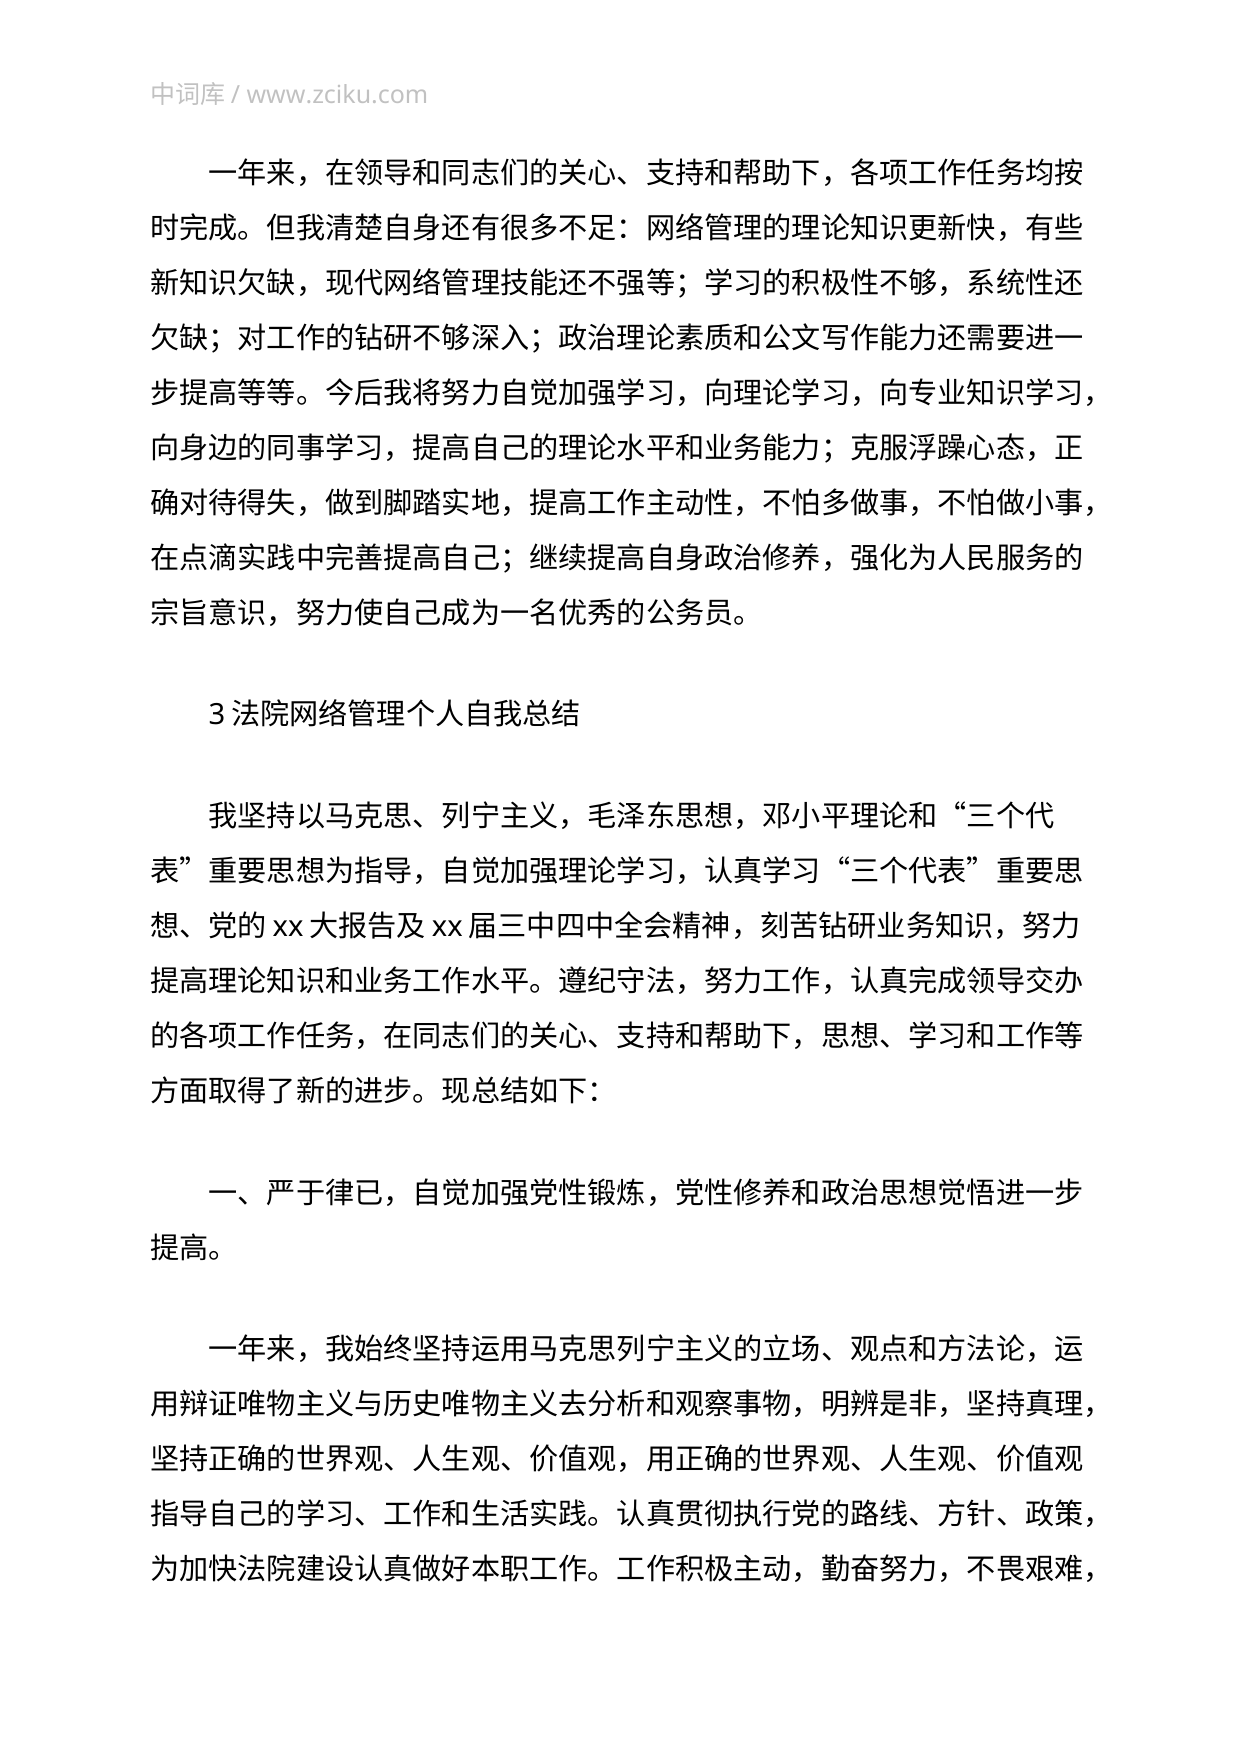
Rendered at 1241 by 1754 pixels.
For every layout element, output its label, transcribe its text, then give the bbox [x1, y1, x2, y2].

text 我坚持以马克思、列宁主义，毛泽东思想，邓小平理论和“三个代表”重要思想为指导，自觉加强理论学习，认真学习“三个代表”重要思想、党的xx大报告及xx届三中四中全会精神，刻苦钻研业务知识，努力提高理论知识和业务工作水平。遵纪守法，努力工作，认真完成领导交办的各项工作任务，在同志们的关心、支持和帮助下，思想、学习和工作等方面取得了新的进步。现总结如下： [150, 793, 1090, 1110]
text 一、严于律已，自觉加强党性锻炼，党性修养和政治思想觉悟进一步提高。 [150, 1169, 1090, 1266]
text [150, 1326, 1090, 1588]
text 一年来，在领导和同志们的关心、支持和帮助下，各项工作任务均按时完成。但我清楚自身还有很多不足：网络管理的理论知识更新快，有些新知识欠缺，现代网络管理技能还不强等；学习的积极性不够，系统性还欠缺；对工作的钻研不够深入；政治理论素质和公文写作能力还需要进一步提高等等。今后我将努力自觉加强学习，向理论学习，向专业知识学习，向身边的同事学习，提高自己的理论水平和业务能力；克服浮躁心态，正确对待得失，做到脚踏实地，提高工作主动性，不怕多做事，不怕做小事，在点滴实践中完善提高自己；继续提高自身政治修养，强化为人民服务的宗旨意识，努力使自己成为一名优秀的公务员。 [150, 150, 1090, 631]
text 3法院网络管理个人自我总结 [150, 691, 1090, 733]
